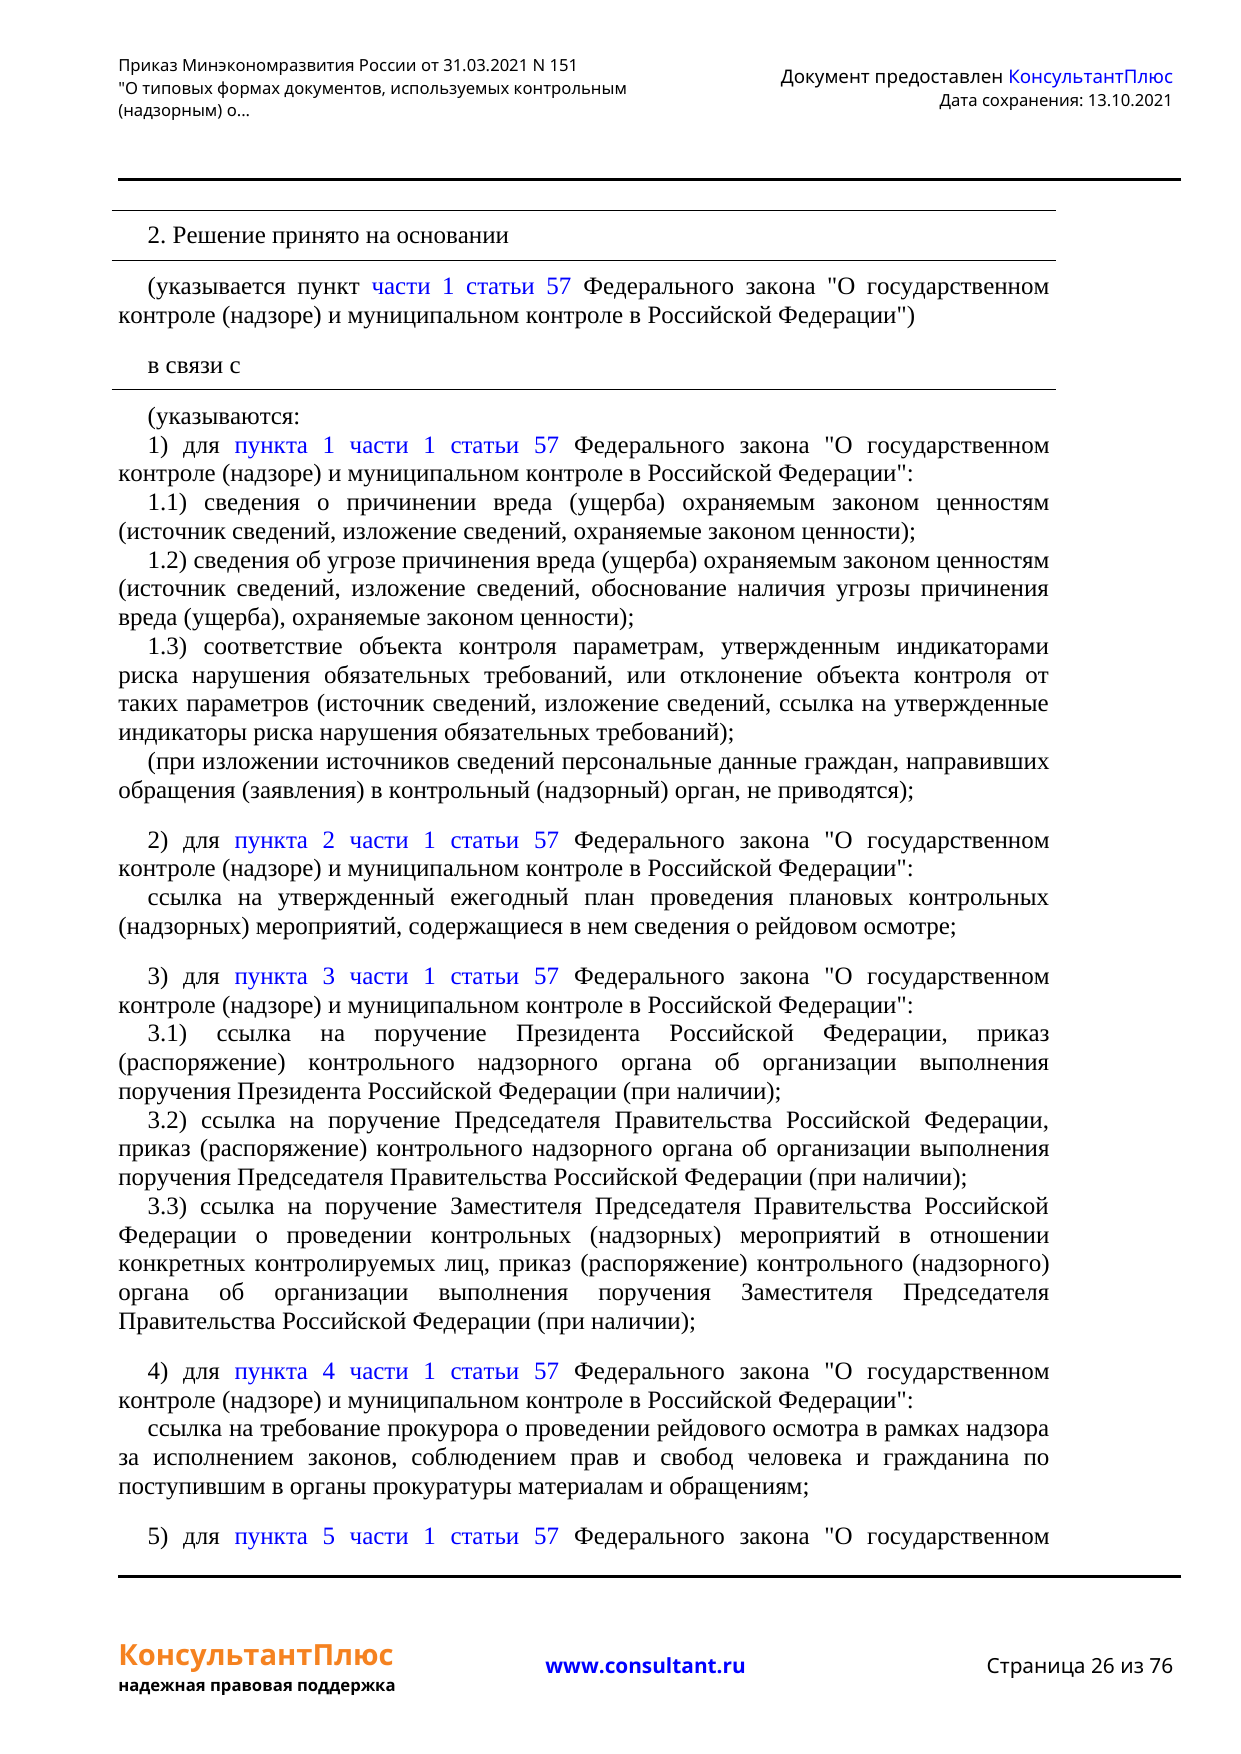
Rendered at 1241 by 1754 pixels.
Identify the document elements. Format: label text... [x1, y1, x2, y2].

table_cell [112, 1510, 1056, 1560]
table_cell в связи с [112, 339, 1056, 389]
table_cell 2. Решение принято на основании [112, 211, 1056, 259]
table_cell (указываются: 1) для пункта 1 части 1 статьи 57 Федерального закона "О государственном контроле (надзоре) и муниципальном контроле в Российской Федерации": 1.1) сведения о причинении вреда (ущерба) охраняемым законом ценностям (источник сведений, изложение сведений, охраняемые законом ценности); 1.2) сведения об угрозе причинения вреда (ущерба) охраняемым законом ценностям (источник сведений, изложение сведений, обоснование наличия угрозы причинения вреда (ущерба), охраняемые законом ценности); 1.3) соответствие объекта контроля параметрам, утвержденным индикаторами риска нарушения обязательных требований, или отклонение объекта контроля от таких параметров (источник сведений, изложение сведений, ссылка на утвержденные индикаторы риска нарушения обязательных требований); (при изложении источников сведений персональные данные граждан, направивших обращения (заявления) в контрольный (надзорный) орган, не приводятся); [112, 390, 1056, 814]
table_cell 3) для пункта 3 части 1 статьи 57 Федерального закона "О государственном контроле (надзоре) и муниципальном контроле в Российской Федерации": 3.1) ссылка на поручение Президента Российской Федерации, приказ (распоряжение) контрольного надзорного органа об организации выполнения поручения Президента Российской Федерации (при наличии); 3.2) ссылка на поручение Председателя Правительства Российской Федерации, приказ (распоряжение) контрольного надзорного органа об организации выполнения поручения Председателя Правительства Российской Федерации (при наличии); 3.3) ссылка на поручение Заместителя Председателя Правительства Российской Федерации о проведении контрольных (надзорных) мероприятий в отношении конкретных контролируемых лиц, приказ (распоряжение) контрольного (надзорного) органа об организации выполнения поручения Заместителя Председателя Правительства Российской Федерации (при наличии); [112, 950, 1056, 1345]
table_cell (указывается пункт части 1 статьи 57 Федерального закона "О государственном контроле (надзоре) и муниципальном контроле в Российской Федерации") [112, 261, 1056, 339]
table_cell 4) для пункта 4 части 1 статьи 57 Федерального закона "О государственном контроле (надзоре) и муниципальном контроле в Российской Федерации": ссылка на требование прокурора о проведении рейдового осмотра в рамках надзора за исполнением законов, соблюдением прав и свобод человека и гражданина по поступившим в органы прокуратуры материалам и обращениям; [112, 1345, 1056, 1510]
table_cell 2) для пункта 2 части 1 статьи 57 Федерального закона "О государственном контроле (надзоре) и муниципальном контроле в Российской Федерации": ссылка на утвержденный ежегодный план проведения плановых контрольных (надзорных) мероприятий, содержащиеся в нем сведения о рейдовом осмотре; [112, 814, 1056, 950]
